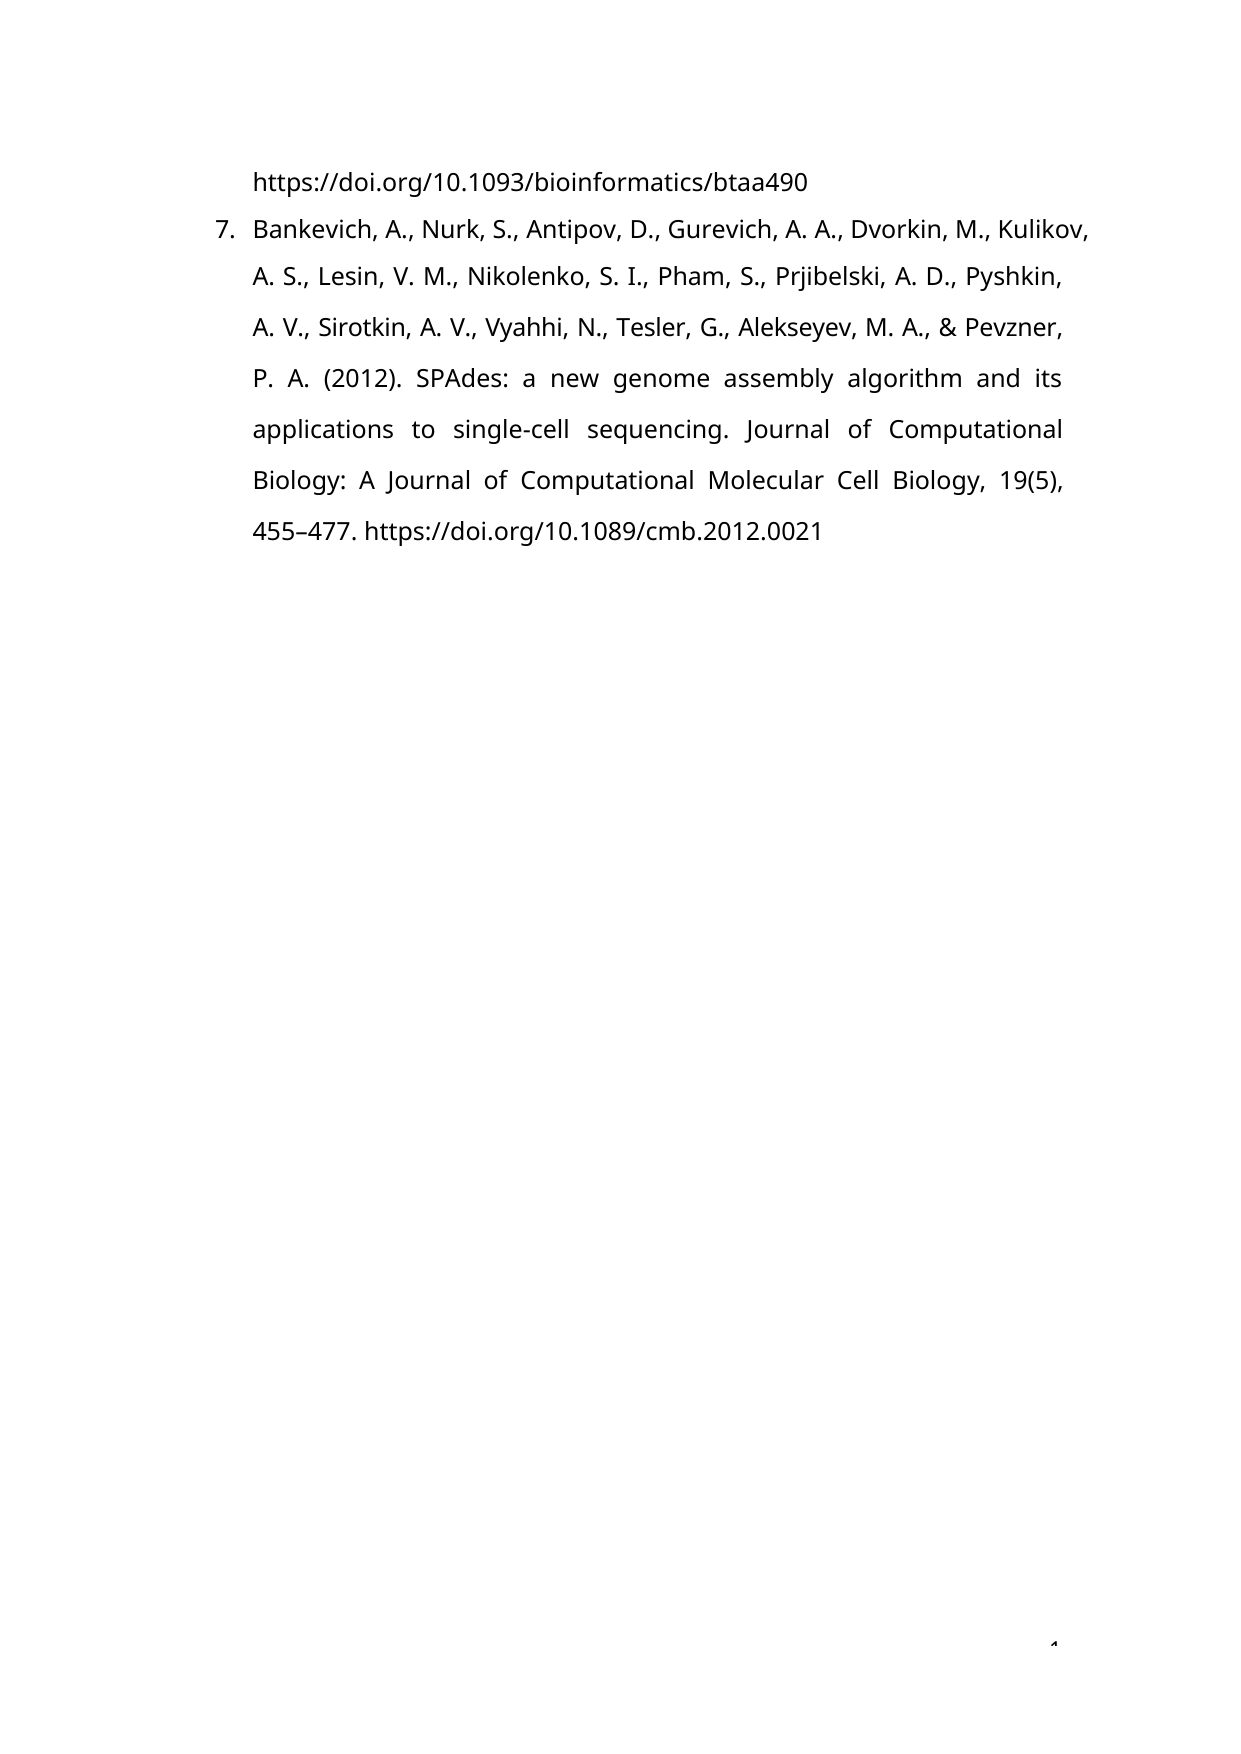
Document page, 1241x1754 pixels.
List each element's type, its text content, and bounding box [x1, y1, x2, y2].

list Bankevich, A., Nurk, S., Antipov, D., Gurevich, A. A., Dvorkin, M., Kulikov, [215, 216, 1238, 244]
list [215, 164, 1064, 199]
list S., Lesin, V. M., Nikolenko, S. I., Pham, S., Prjibelski, A. D., Pyshkin, A. V., Sirotkin, A. V., Vyahhi, N., Tesler, G., Alekseyev, M. A., & Pevzner, P. A. (2012). SPAdes: a new genome assembly algorithm and its applications to single-cell sequencing. Journal of Computational Biology: A Journal of Computational Molecular Cell Biology, 19(5), 455–477. https://doi.org/10.1089/cmb.2012.0021 [252, 259, 1063, 548]
